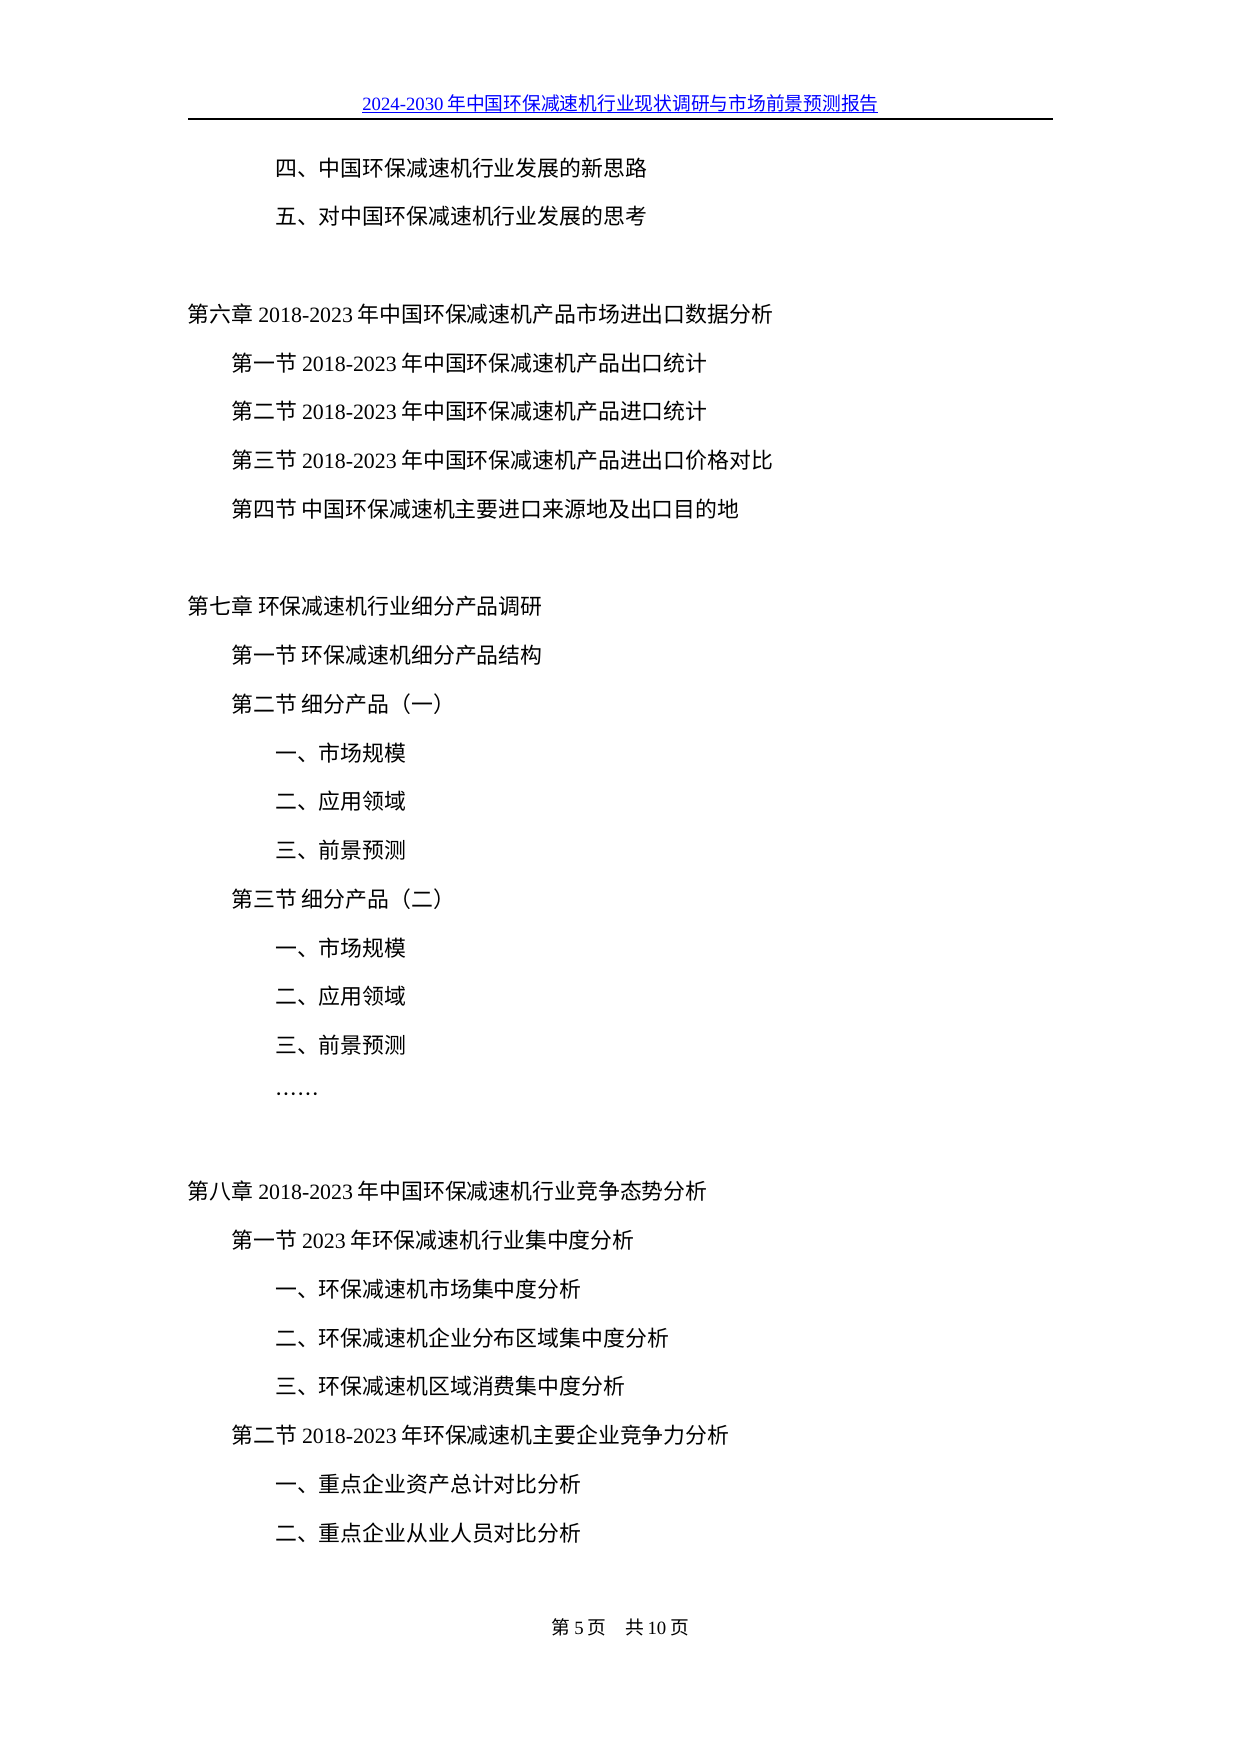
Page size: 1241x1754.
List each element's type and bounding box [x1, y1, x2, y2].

text [187, 150, 1053, 1548]
